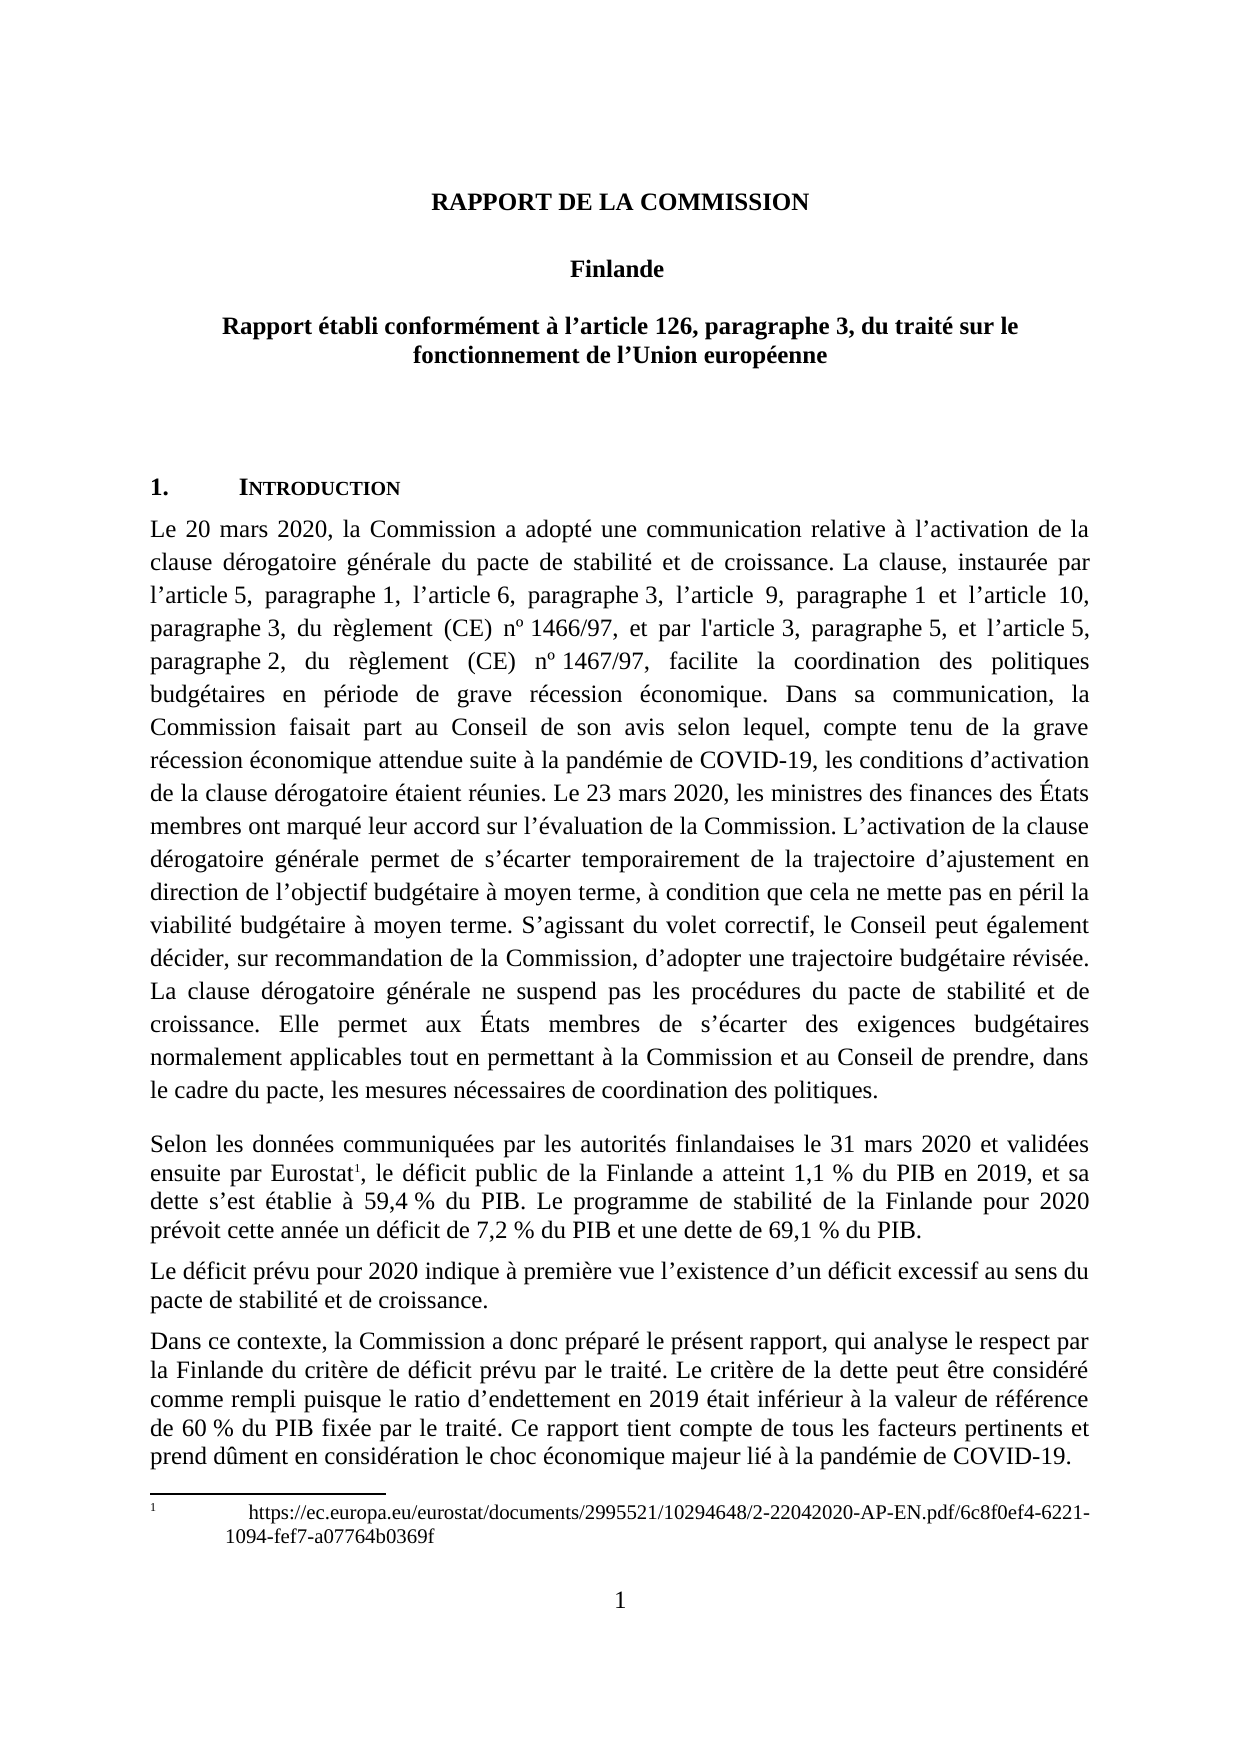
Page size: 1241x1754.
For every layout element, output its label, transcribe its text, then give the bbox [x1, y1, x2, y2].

text Dans ce contexte, la Commission a donc préparé le présent rapport, qui analyse le respect par la Finlande du critère de déficit prévu par le traité. Le critère de la dette peut être considéré comme rempli puisque le ratio d’endettement en 2019 était inférieur à la valeur de référence de 60 % du PIB fixée par le traité. Ce rapport tient compte de tous les facteurs pertinents et prend dûment en considération le choc économique majeur lié à la pandémie de COVID-19. [150, 1326, 1090, 1470]
text RAPPORT DE LA COMMISSION [150, 187, 1090, 216]
text Le 20 mars 2020, la Commission a adopté une communication relative à l’activation de la clause dérogatoire générale du pacte de stabilité et de croissance. La clause, instaurée par l’article 5, paragraphe 1, l’article 6, paragraphe 3, l’article 9, paragraphe 1 et l’article 10, paragraphe 3, du règlement (CE) nº 1466/97, et par l'article 3, paragraphe 5, et l’article 5, paragraphe 2, du règlement (CE) nº 1467/97, facilite la coordination des politiques budgétaires en période de grave récession économique. Dans sa communication, la Commission faisait part au Conseil de son avis selon lequel, compte tenu de la grave récession économique attendue suite à la pandémie de COVID-19, les conditions d’activation de la clause dérogatoire étaient réunies. Le 23 mars 2020, les ministres des finances des États membres ont marqué leur accord sur l’évaluation de la Commission. L’activation de la clause dérogatoire générale permet de s’écarter temporairement de la trajectoire d’ajustement en direction de l’objectif budgétaire à moyen terme, à condition que cela ne mette pas en péril la viabilité budgétaire à moyen terme. S’agissant du volet correctif, le Conseil peut également décider, sur recommandation de la Commission, d’adopter une trajectoire budgétaire révisée. La clause dérogatoire générale ne suspend pas les procédures du pacte de stabilité et de croissance. Elle permet aux États membres de s’écarter des exigences budgétaires normalement applicables tout en permettant à la Commission et au Conseil de prendre, dans le cadre du pacte, les mesures nécessaires de coordination des politiques. [150, 514, 1090, 1104]
text Selon les données communiquées par les autorités finlandaises le 31 mars 2020 et validées ensuite par Eurostat, le déficit public de la Finlande a atteint 1,1 % du PIB en 2019, et sa dette s’est établie à 59,4 % du PIB. Le programme de stabilité de la Finlande pour 2020 prévoit cette année un déficit de 7,2 % du PIB et une dette de 69,1 % du PIB. [150, 1129, 1090, 1244]
text Le déficit prévu pour 2020 indique à première vue l’existence d’un déficit excessif au sens du pacte de stabilité et de croissance. [150, 1256, 1090, 1314]
text Finlande Rapport établi conformément à l’article 126, paragraphe 3, du traité sur le fonctionnement de l’Union européenne [150, 254, 1090, 369]
text 1. Introduction [150, 472, 1090, 501]
